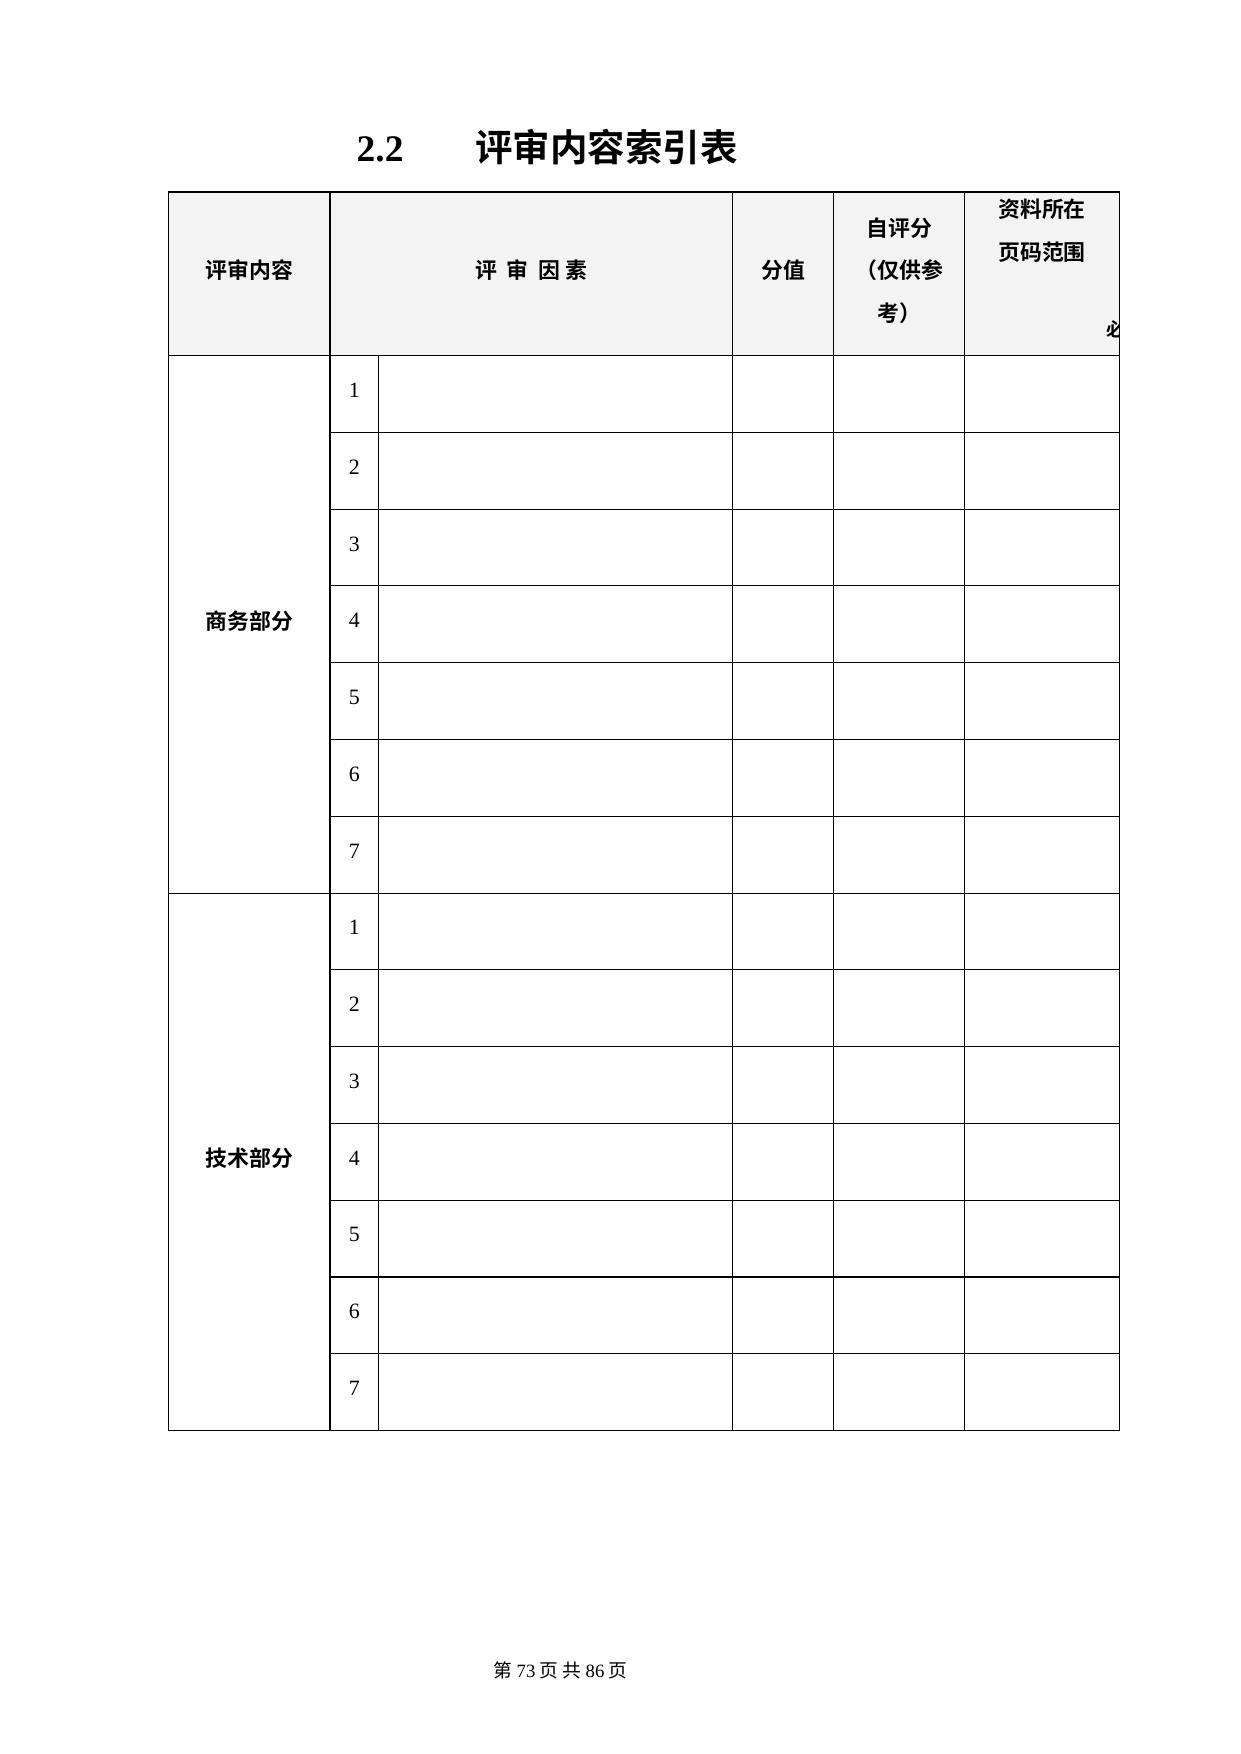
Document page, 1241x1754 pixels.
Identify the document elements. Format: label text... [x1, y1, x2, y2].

table_cell [965, 510, 1119, 585]
table_header 分值 [733, 193, 833, 355]
table_cell 7 [331, 1354, 378, 1430]
table_cell 5 [331, 663, 378, 739]
table_cell [379, 817, 732, 892]
table_cell [834, 817, 964, 892]
table_header 资料所在 页码范围 （必填项） [965, 193, 1119, 355]
table_cell 3 [331, 1047, 378, 1123]
table_cell [379, 663, 732, 739]
table_cell 1 [331, 356, 378, 432]
table_cell [733, 970, 833, 1046]
table_cell [379, 1354, 732, 1430]
table_cell [965, 1047, 1119, 1123]
table_cell [733, 1354, 833, 1430]
table_cell [965, 740, 1119, 816]
table_cell [965, 970, 1119, 1046]
table_header 自评分 （仅供参考） [834, 193, 964, 355]
table_cell [834, 1354, 964, 1430]
table_cell 6 [331, 740, 378, 816]
table_cell [834, 1124, 964, 1199]
table_cell [733, 510, 833, 585]
table_cell 2 [331, 970, 378, 1046]
table_cell [834, 740, 964, 816]
table_cell [965, 586, 1119, 662]
table_cell [379, 970, 732, 1046]
table_cell 商务部分 [169, 356, 329, 892]
table_cell 3 [331, 510, 378, 585]
table_cell [379, 1124, 732, 1199]
table_cell [834, 356, 964, 432]
table_cell [379, 894, 732, 969]
table_cell [733, 663, 833, 739]
table_cell [834, 894, 964, 969]
table_cell [733, 894, 833, 969]
table_cell [965, 356, 1119, 432]
table_cell [834, 663, 964, 739]
table_cell [965, 663, 1119, 739]
table_cell [733, 1201, 833, 1276]
table_cell [733, 817, 833, 892]
table_cell [965, 894, 1119, 969]
table_cell [379, 740, 732, 816]
table_cell [965, 1124, 1119, 1199]
table_cell 1 [331, 894, 378, 969]
table_cell 2 [331, 433, 378, 509]
table_cell [379, 433, 732, 509]
table_cell [379, 1047, 732, 1123]
table_cell 技术部分 [169, 894, 329, 1430]
table_cell 4 [331, 1124, 378, 1199]
table_cell [733, 1278, 833, 1353]
table_cell 4 [331, 586, 378, 662]
table_cell [834, 510, 964, 585]
table_cell [379, 510, 732, 585]
table_cell [379, 1278, 732, 1353]
table_cell [733, 740, 833, 816]
table_cell 6 [331, 1278, 378, 1353]
table_cell [733, 356, 833, 432]
table_cell [379, 586, 732, 662]
table_cell [379, 356, 732, 432]
list 评审内容索引表 [122, 118, 972, 172]
table_cell [733, 1124, 833, 1199]
table_cell 5 [331, 1201, 378, 1276]
table_cell [834, 1278, 964, 1353]
table_cell [965, 433, 1119, 509]
table_cell [733, 586, 833, 662]
table_cell [965, 1354, 1119, 1430]
table_header 评审内容 [169, 193, 329, 355]
table_cell [834, 433, 964, 509]
table_cell [834, 586, 964, 662]
table_cell 7 [331, 817, 378, 892]
table_cell [834, 1047, 964, 1123]
table_header 评 审 因 素 [331, 193, 732, 355]
table_cell [965, 1278, 1119, 1353]
table_cell [379, 1201, 732, 1276]
table_cell [733, 1047, 833, 1123]
table_cell [965, 1201, 1119, 1276]
table_cell [834, 1201, 964, 1276]
table_cell [733, 433, 833, 509]
table_cell [834, 970, 964, 1046]
table_cell [965, 817, 1119, 892]
